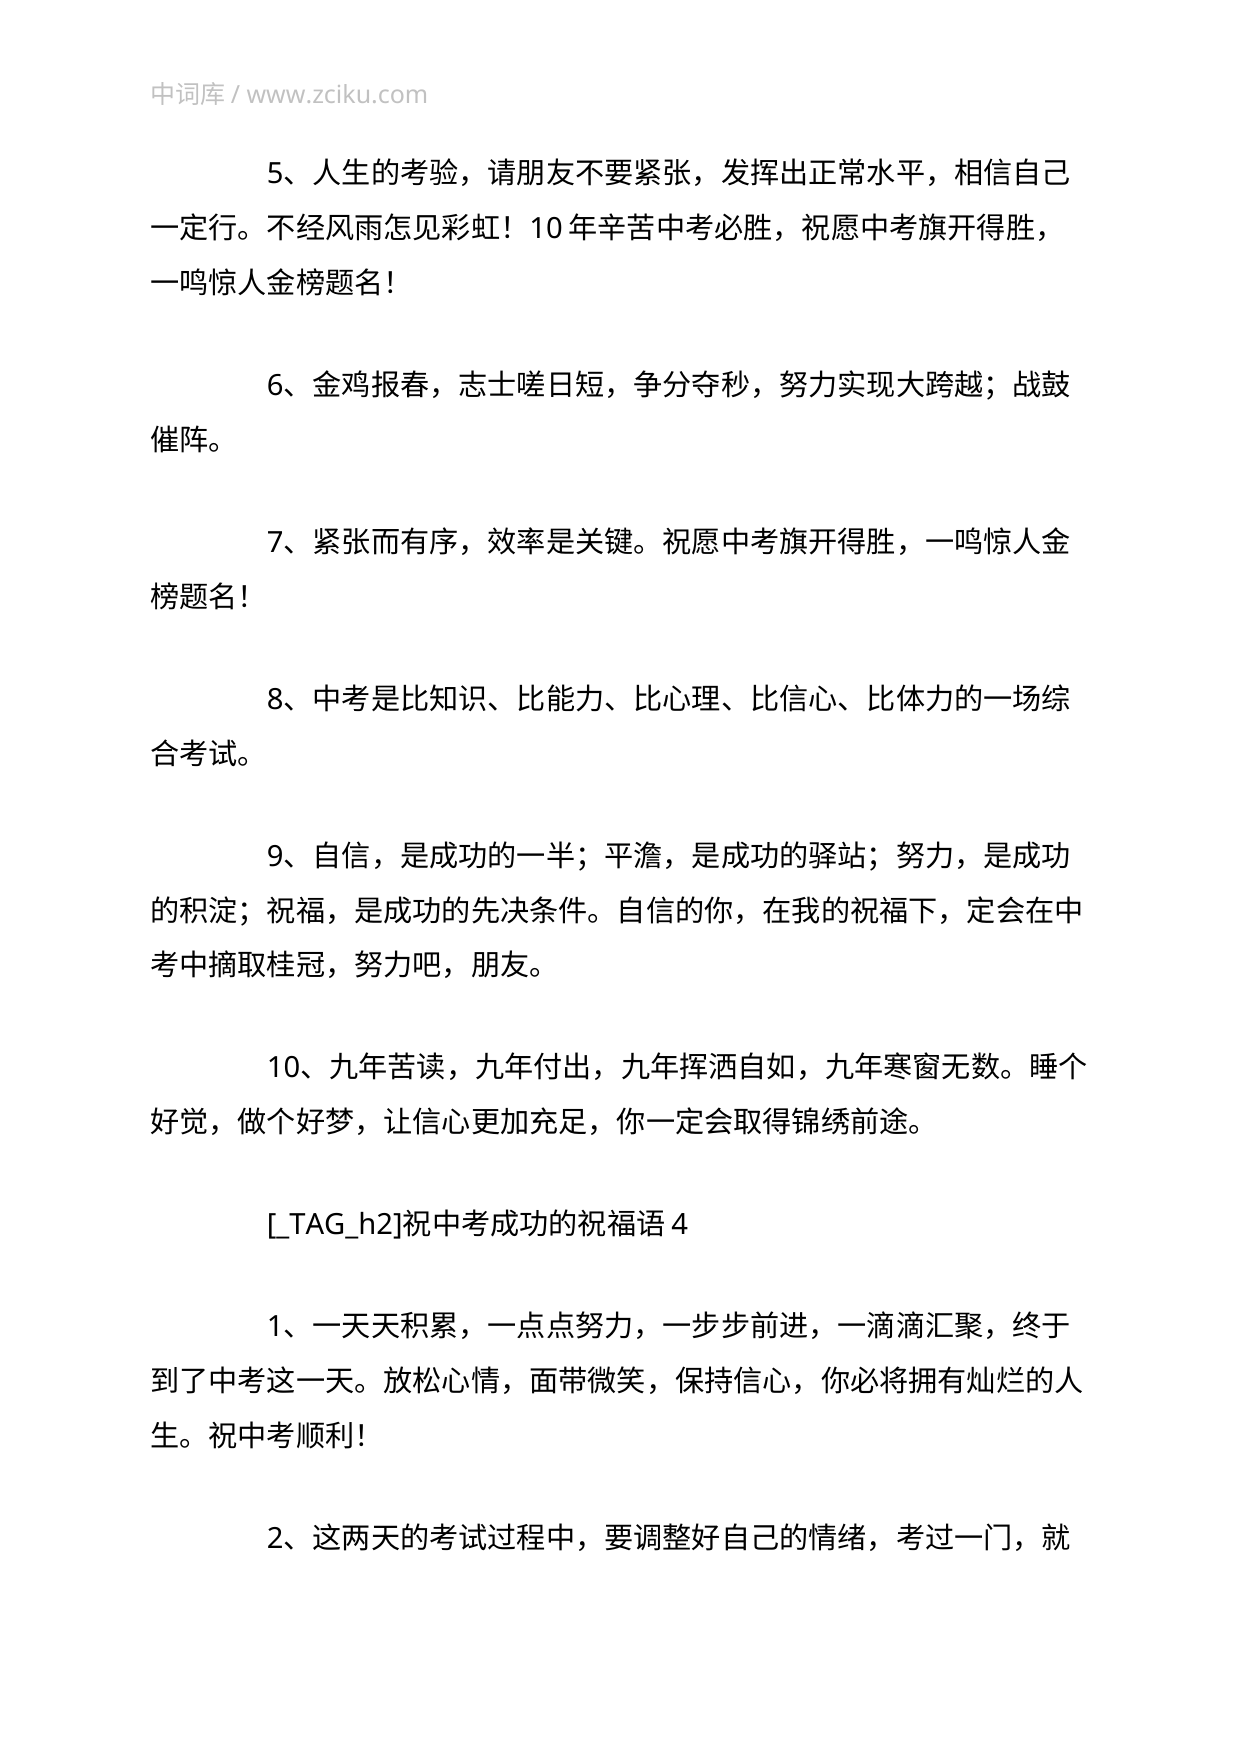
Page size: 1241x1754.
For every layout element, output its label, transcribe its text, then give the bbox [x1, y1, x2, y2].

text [150, 1514, 1090, 1557]
text 10、九年苦读，九年付出，九年挥洒自如，九年寒窗无数。睡个好觉，做个好梦，让信心更加充足，你一定会取得锦绣前途。 [150, 1044, 1090, 1141]
text 7、紧张而有序，效率是关键。祝愿中考旗开得胜，一鸣惊人金榜题名！ [150, 518, 1090, 616]
text 5、人生的考验，请朋友不要紧张，发挥出正常水平，相信自己一定行。不经风雨怎见彩虹！10年辛苦中考必胜，祝愿中考旗开得胜，一鸣惊人金榜题名！ [150, 150, 1090, 302]
text 9、自信，是成功的一半；平澹，是成功的驿站；努力，是成功的积淀；祝福，是成功的先决条件。自信的你，在我的祝福下，定会在中考中摘取桂冠，努力吧，朋友。 [150, 832, 1090, 984]
text [_TAG_h2]祝中考成功的祝福语4 [150, 1201, 1090, 1243]
text 6、金鸡报春，志士嗟日短，争分夺秒，努力实现大跨越；战鼓催阵。 [150, 362, 1090, 459]
text 8、中考是比知识、比能力、比心理、比信心、比体力的一场综合考试。 [150, 675, 1090, 773]
text 1、一天天积累，一点点努力，一步步前进，一滴滴汇聚，终于到了中考这一天。放松心情，面带微笑，保持信心，你必将拥有灿烂的人生。祝中考顺利！ [150, 1302, 1090, 1455]
